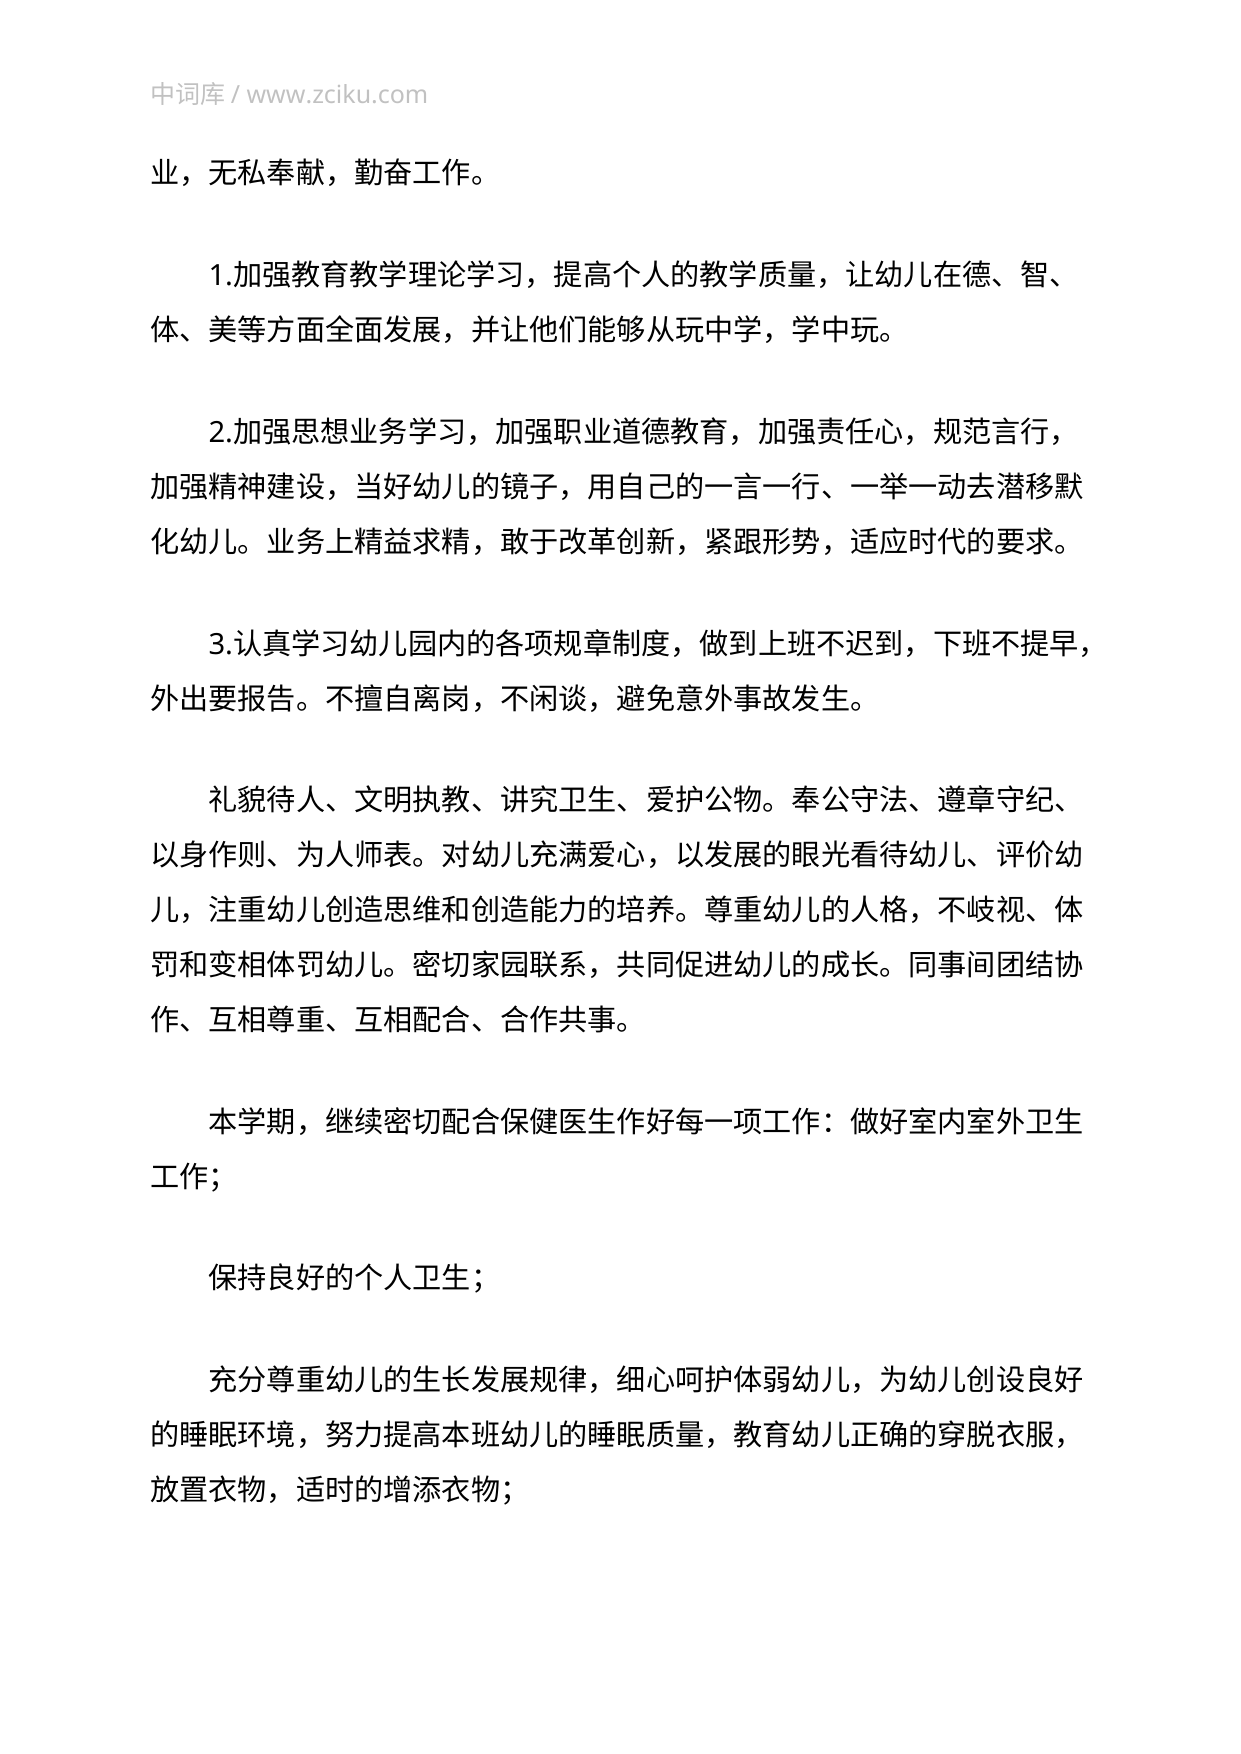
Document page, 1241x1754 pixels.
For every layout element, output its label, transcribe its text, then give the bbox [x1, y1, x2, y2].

text 充分尊重幼儿的生长发展规律，细心呵护体弱幼儿，为幼儿创设良好的睡眠环境，努力提高本班幼儿的睡眠质量，教育幼儿正确的穿脱衣服，放置衣物，适时的增添衣物； [150, 1357, 1090, 1509]
text 本学期，继续密切配合保健医生作好每一项工作：做好室内室外卫生工作； [150, 1098, 1090, 1196]
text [150, 150, 1090, 192]
text 1.加强教育教学理论学习，提高个人的教学质量，让幼儿在德、智、体、美等方面全面发展，并让他们能够从玩中学，学中玩。 [150, 252, 1090, 349]
text 保持良好的个人卫生； [150, 1255, 1090, 1297]
text 3.认真学习幼儿园内的各项规章制度，做到上班不迟到，下班不提早，外出要报告。不擅自离岗，不闲谈，避免意外事故发生。 [150, 620, 1090, 717]
text 2.加强思想业务学习，加强职业道德教育，加强责任心，规范言行，加强精神建设，当好幼儿的镜子，用自己的一言一行、一举一动去潜移默化幼儿。业务上精益求精，敢于改革创新，紧跟形势，适应时代的要求。 [150, 408, 1090, 561]
text 礼貌待人、文明执教、讲究卫生、爱护公物。奉公守法、遵章守纪、以身作则、为人师表。对幼儿充满爱心，以发展的眼光看待幼儿、评价幼儿，注重幼儿创造思维和创造能力的培养。尊重幼儿的人格，不岐视、体罚和变相体罚幼儿。密切家园联系，共同促进幼儿的成长。同事间团结协作、互相尊重、互相配合、合作共事。 [150, 777, 1090, 1039]
